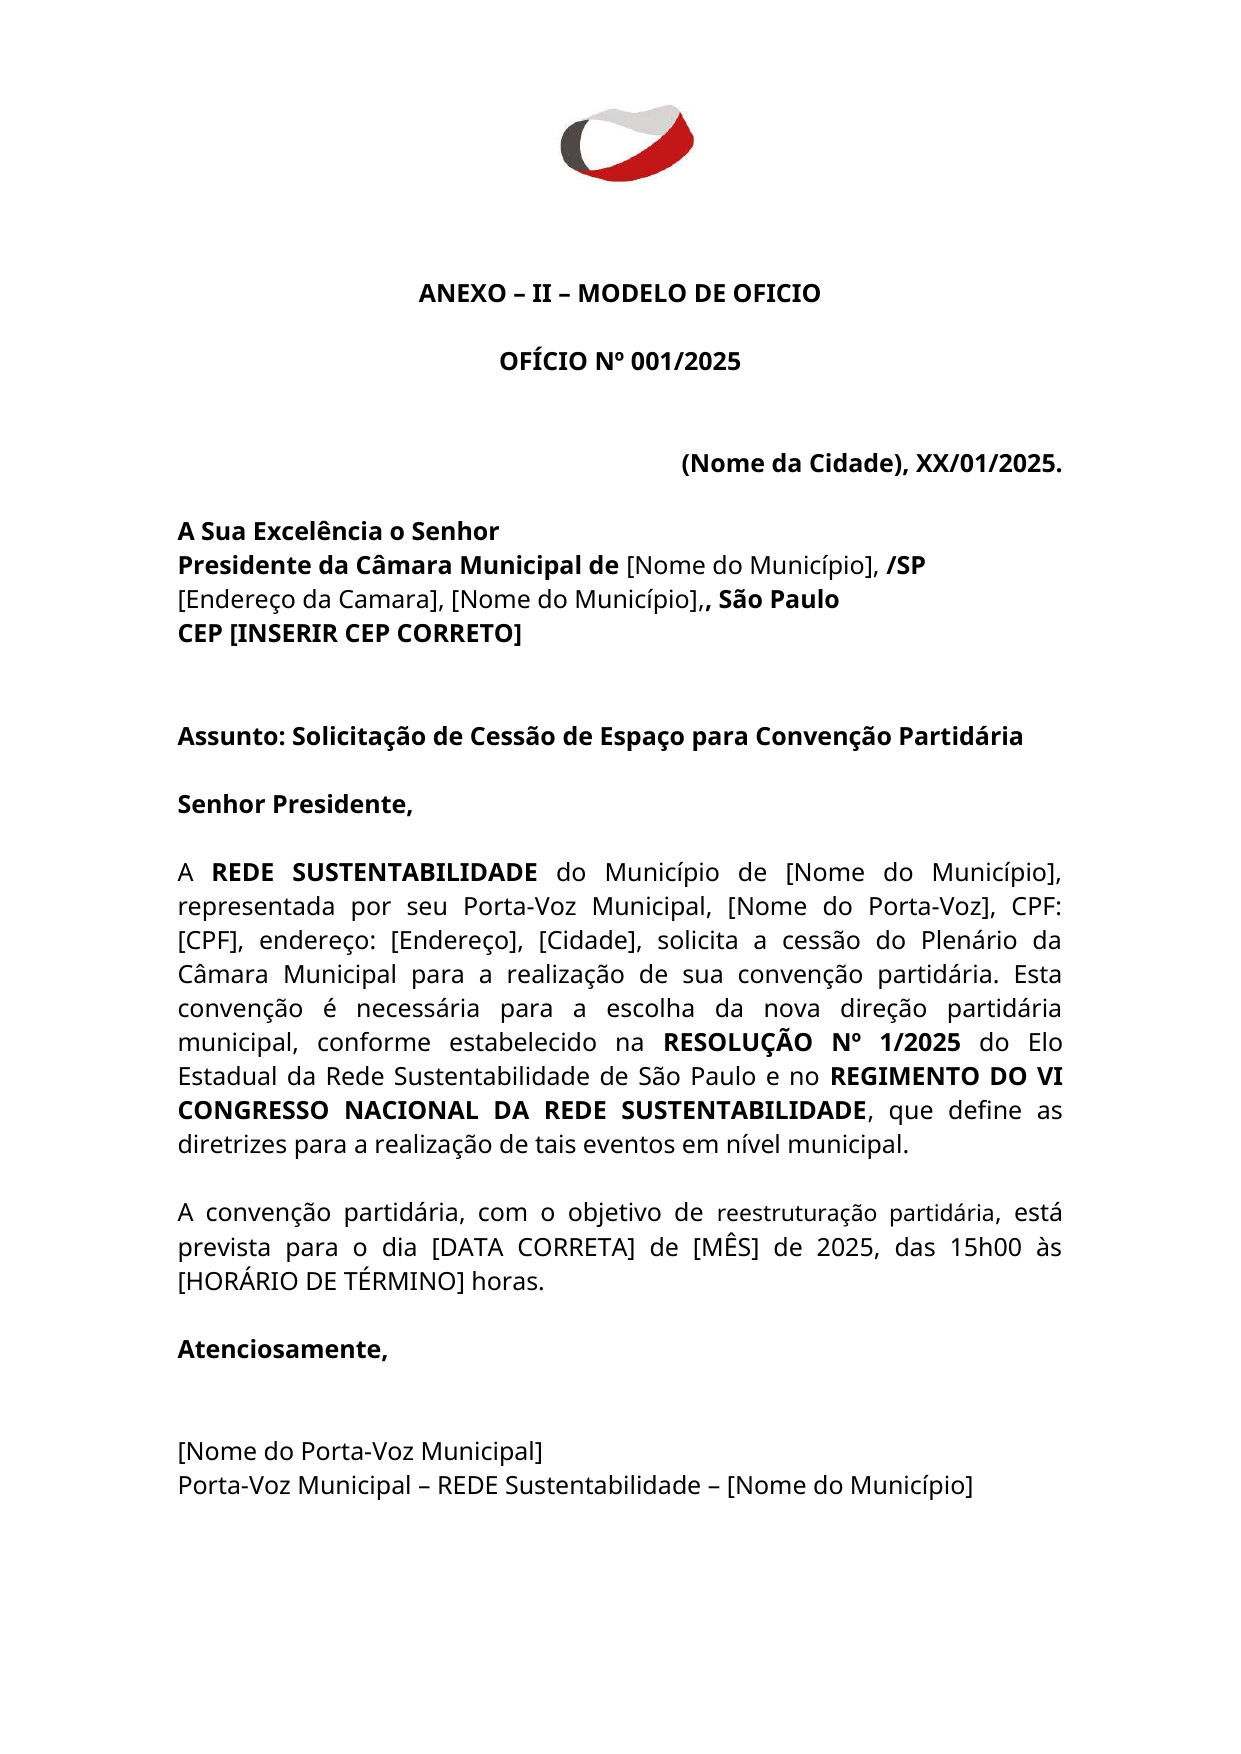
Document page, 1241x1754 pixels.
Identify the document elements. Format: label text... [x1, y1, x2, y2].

text Senhor Presidente, [177, 786, 1063, 820]
text Atenciosamente, [177, 1331, 1063, 1365]
text [Nome do Porta-Voz Municipal] [177, 1433, 1063, 1468]
text A Sua Excelência o Senhor [177, 514, 1063, 548]
text Assunto: Solicitação de Cessão de Espaço para Convenção Partidária [177, 718, 1063, 752]
text A REDE SUSTENTABILIDADE do Município de [Nome do Município], representada por seu Porta-Voz Municipal, [Nome do Porta-Voz], CPF: [CPF], endereço: [Endereço], [Cidade], solicita a cessão do Plenário da Câmara Municipal para a realização de sua convenção partidária. Esta convenção é necessária para a escolha da nova direção partidária municipal, conforme estabelecido na RESOLUÇÃO Nº 1/2025 do Elo Estadual da Rede Sustentabilidade de São Paulo e no REGIMENTO DO VI CONGRESSO NACIONAL DA REDE SUSTENTABILIDADE, que define as diretrizes para a realização de tais eventos em nível municipal. [177, 854, 1063, 1161]
text A convenção partidária, com o objetivo de reestruturação partidária, está prevista para o dia [DATA CORRETA] de [MÊS] de 2025, das 15h00 às [HORÁRIO DE TÉRMINO] horas. [177, 1195, 1063, 1297]
text (Nome da Cidade), XX/01/2025. [177, 446, 1063, 480]
text OFÍCIO Nº 001/2025 [177, 343, 1063, 378]
picture [557, 73, 697, 213]
text CEP [INSERIR CEP CORRETO] [177, 616, 1063, 650]
text Porta-Voz Municipal – REDE Sustentabilidade – [Nome do Município] [177, 1468, 1063, 1502]
text Presidente da Câmara Municipal de [Nome do Município], /SP [177, 548, 1063, 582]
text [Endereço da Camara], [Nome do Município],, São Paulo [177, 582, 1063, 616]
text ANEXO – II – MODELO DE OFICIO [177, 275, 1063, 309]
